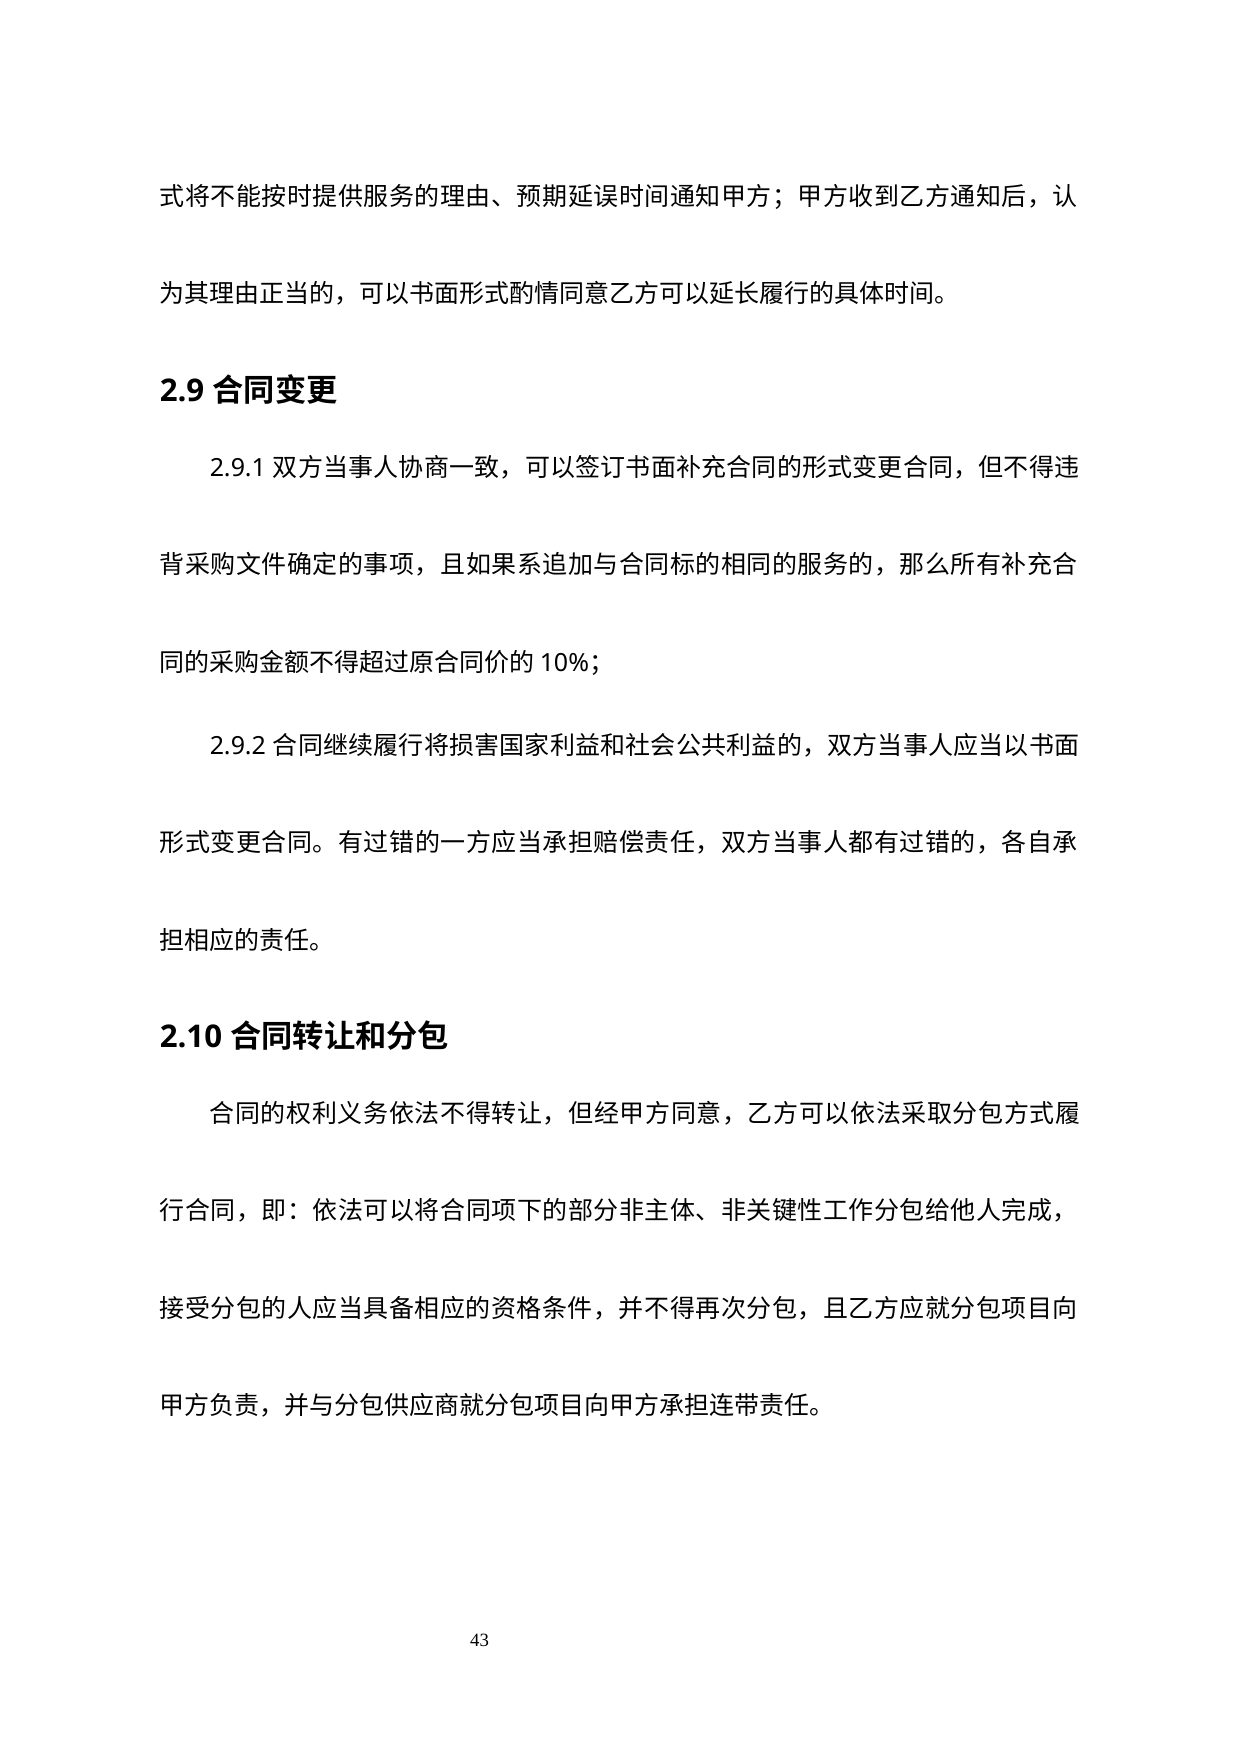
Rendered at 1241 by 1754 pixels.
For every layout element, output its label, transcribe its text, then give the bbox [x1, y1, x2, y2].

text 2.9.1 双方当事人协商一致，可以签订书面补充合同的形式变更合同，但不得违背采购文件确定的事项，且如果系追加与合同标的相同的服务的，那么所有补充合同的采购金额不得超过原合同价的10%； [159, 433, 1081, 693]
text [159, 162, 1081, 324]
text 2.9 合同变更 [159, 355, 1081, 420]
text 2.9.2 合同继续履行将损害国家利益和社会公共利益的，双方当事人应当以书面形式变更合同。有过错的一方应当承担赔偿责任，双方当事人都有过错的，各自承担相应的责任。 [159, 711, 1081, 971]
text 合同的权利义务依法不得转让，但经甲方同意，乙方可以依法采取分包方式履行合同，即：依法可以将合同项下的部分非主体、非关键性工作分包给他人完成，接受分包的人应当具备相应的资格条件，并不得再次分包，且乙方应就分包项目向甲方负责，并与分包供应商就分包项目向甲方承担连带责任。 [159, 1079, 1081, 1436]
text 2.10 合同转让和分包 [159, 1001, 1081, 1066]
